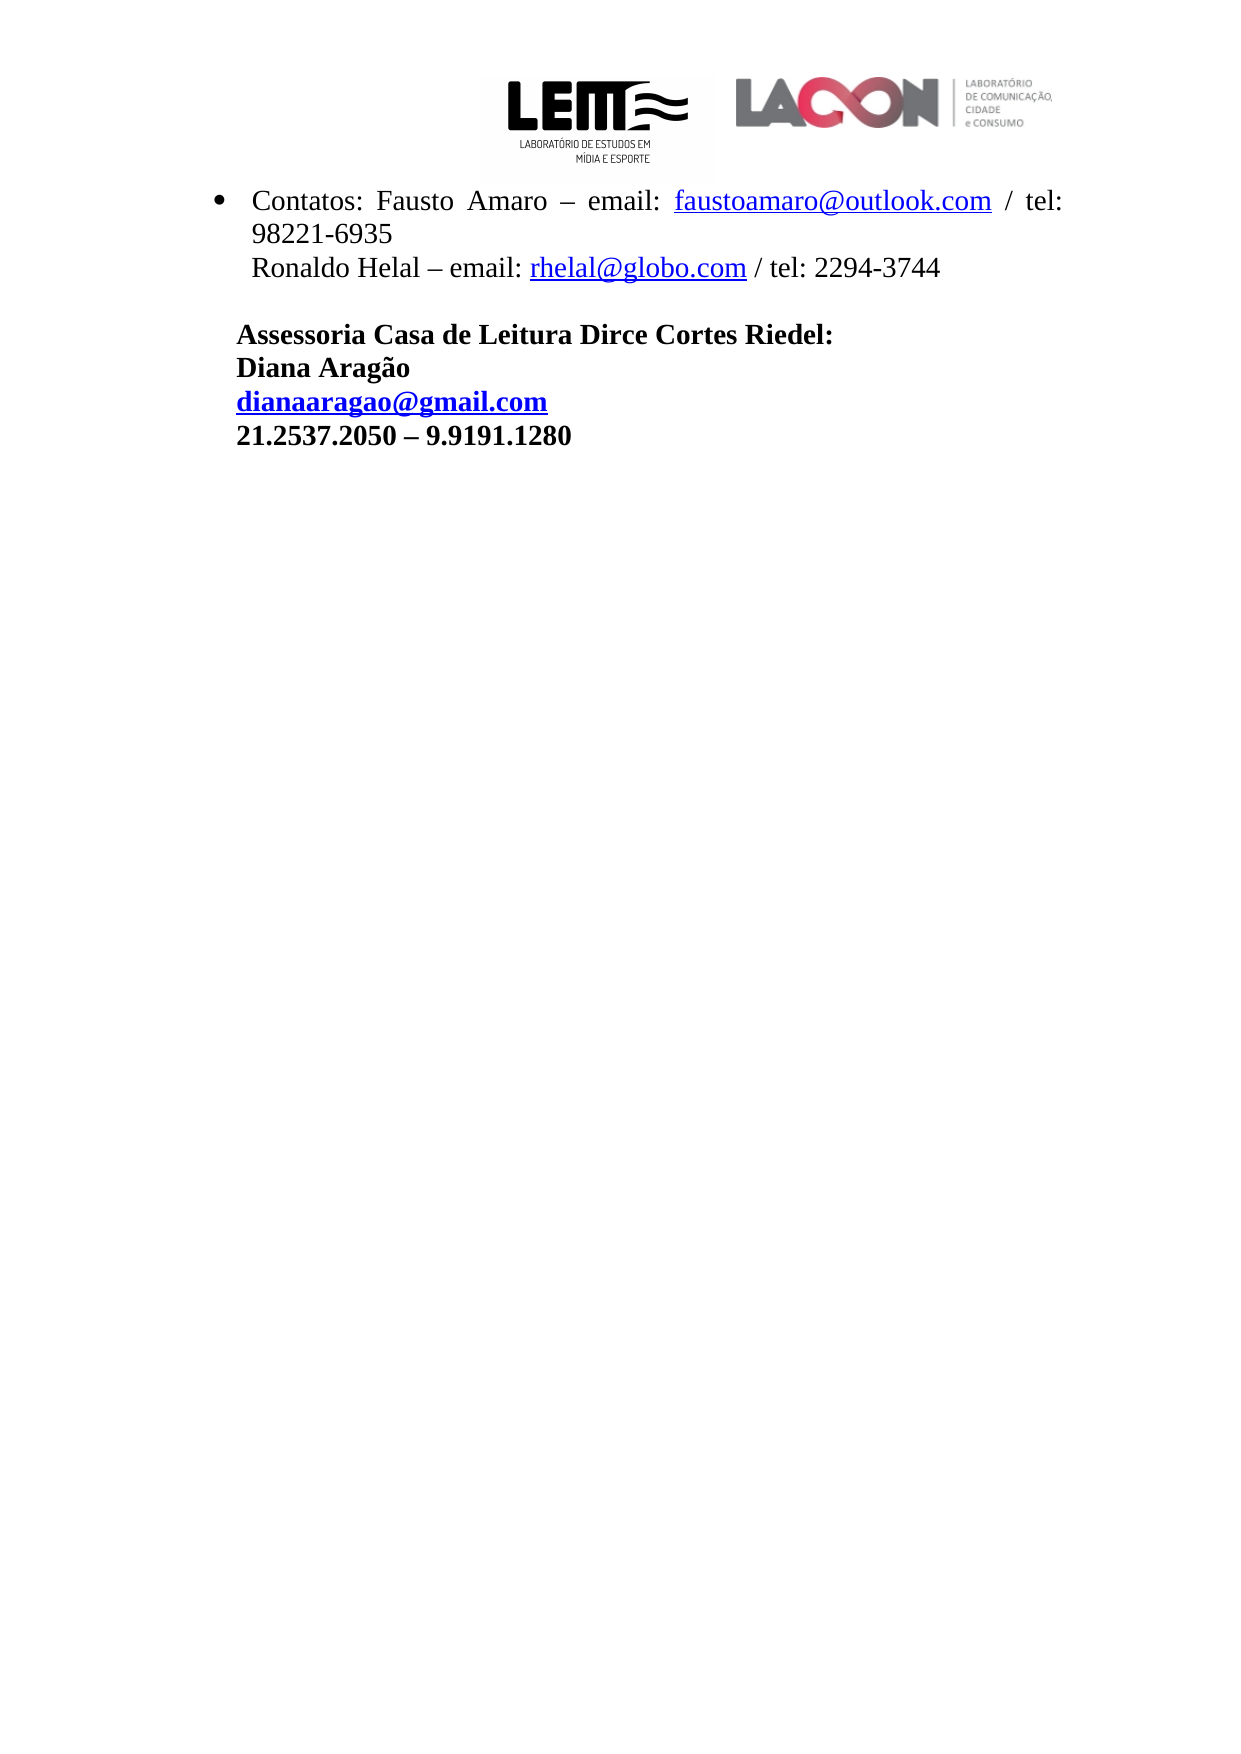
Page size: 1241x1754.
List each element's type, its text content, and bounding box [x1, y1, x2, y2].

list Contatos: Fausto Amaro – email: faustoamaro@outlook.com / tel: 98221-6935 [214, 183, 1063, 250]
text Assessoria Casa de Leitura Dirce Cortes Riedel: [236, 317, 1063, 351]
picture [479, 75, 717, 183]
text dianaaragao@gmail.com [236, 384, 1063, 418]
text 21.2537.2050 – 9.9191.1280 [236, 418, 1063, 451]
picture [736, 77, 1052, 128]
text Ronaldo Helal – email: rhelal@globo.com / tel: 2294-3744 [177, 250, 1063, 283]
text Diana Aragão [236, 351, 1063, 384]
